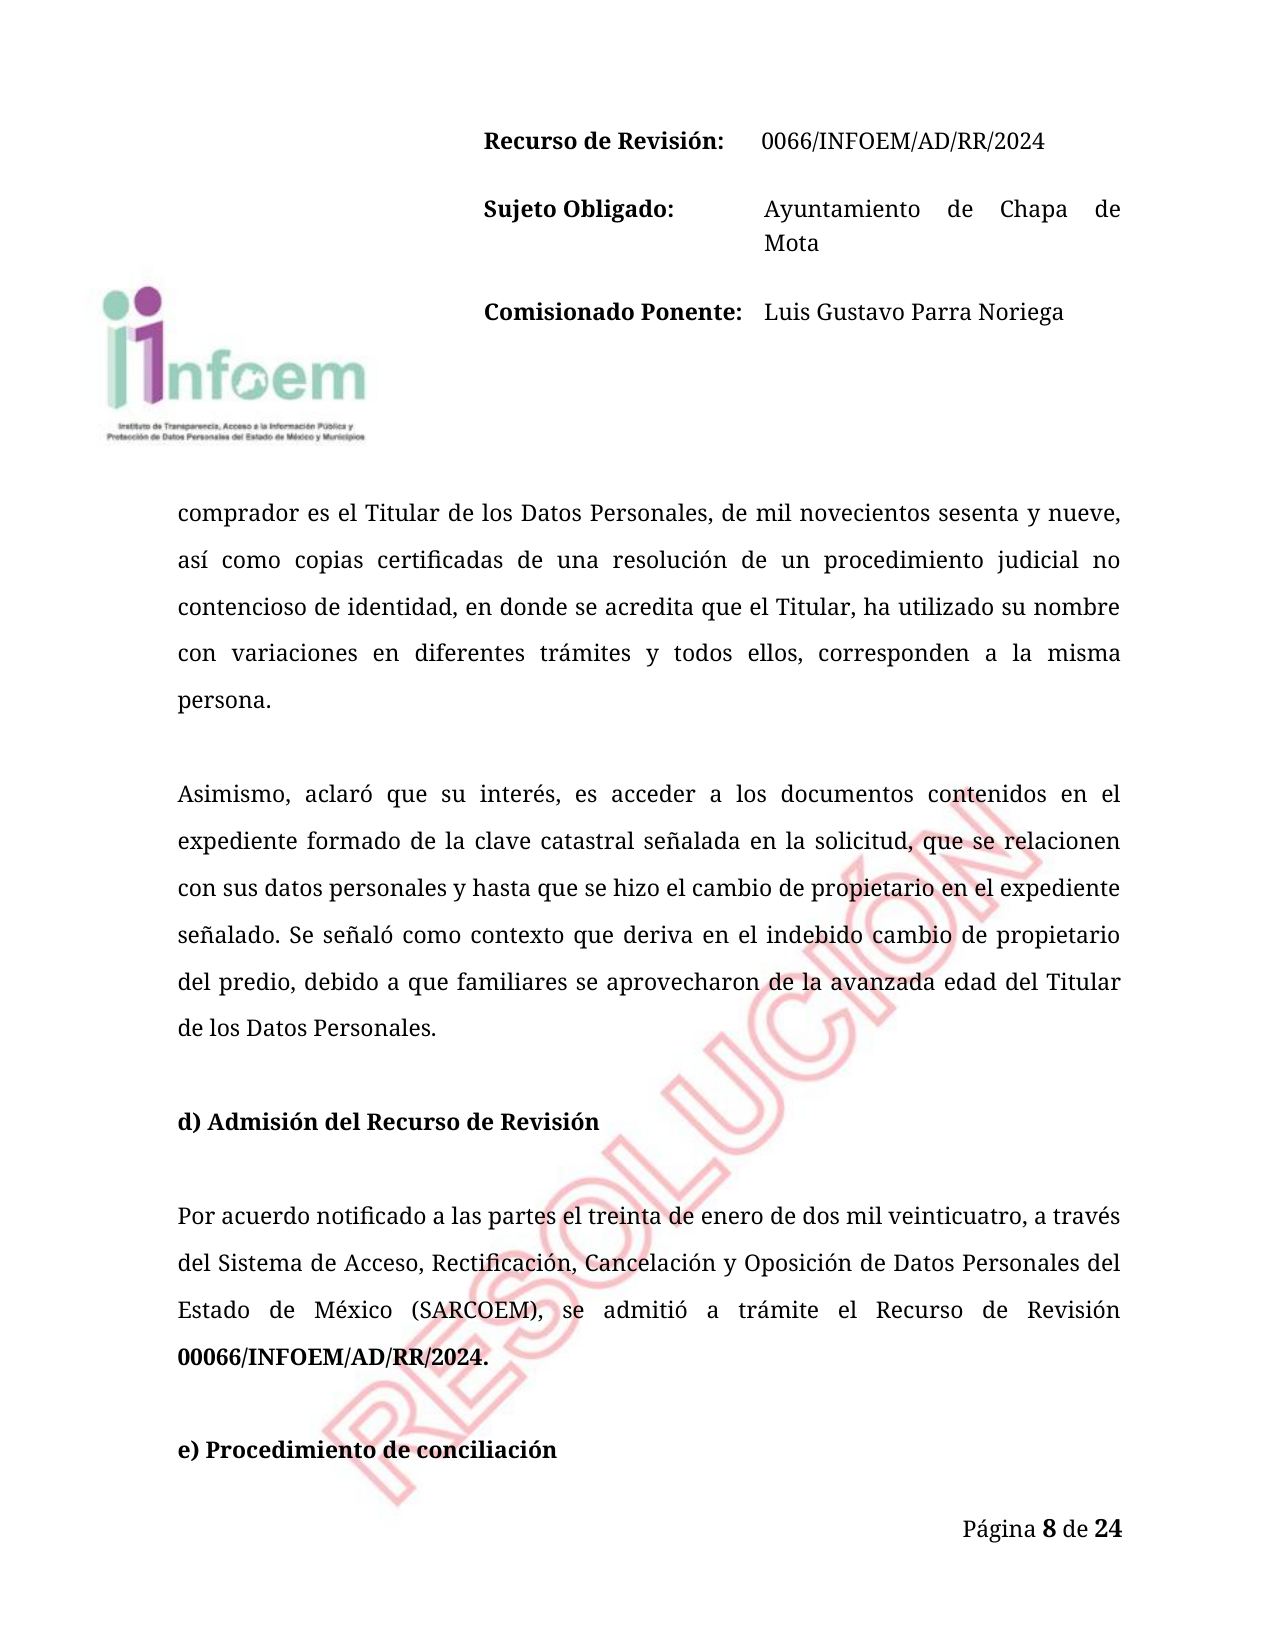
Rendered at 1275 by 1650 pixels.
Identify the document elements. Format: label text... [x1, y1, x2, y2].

text En la comparecencia del solicitante, se aportaron los mismos documentos adjuntos a la solicitud y se aportó constancia para acreditar identidad, emitida por la Secretaría del Ayuntamiento de Chapa de Mota en el año 2017, solicitud de certificado de no inscripción realizado por el hijo del Titular de los Datos Personales, plano manzanero certificado, Constancia de Delegado, del 3 de junio de 2022, que otorga la propiedad del predio al Titular de los Datos Personales, contrato de compraventa, en donde el comprador es el Titular de los Datos Personales, de mil novecientos sesenta y nueve, así como copias certificadas de una resolución de un procedimiento judicial no contencioso de identidad, en donde se acredita que el Titular, ha utilizado su nombre con variaciones en diferentes trámites y todos ellos, corresponden a la misma persona. [177, 497, 1122, 715]
text Asimismo, aclaró que su interés, es acceder a los documentos contenidos en el expediente formado de la clave catastral señalada en la solicitud, que se relacionen con sus datos personales y hasta que se hizo el cambio de propietario en el expediente señalado. Se señaló como contexto que deriva en el indebido cambio de propietario del predio, debido a que familiares se aprovecharon de la avanzada edad del Titular de los Datos Personales. [177, 778, 1122, 1043]
text d) Admisión del Recurso de Revisión [177, 1106, 1122, 1137]
text Por acuerdo notificado a las partes el treinta de enero de dos mil veinticuatro, a través del Sistema de Acceso, Rectificación, Cancelación y Oposición de Datos Personales del Estado de México (SARCOEM), se admitió a trámite el Recurso de Revisión 00066/INFOEM/AD/RR/2024. [177, 1200, 1122, 1372]
picture [0, 221, 1275, 1650]
text e) Procedimiento de conciliación [177, 1434, 1122, 1465]
